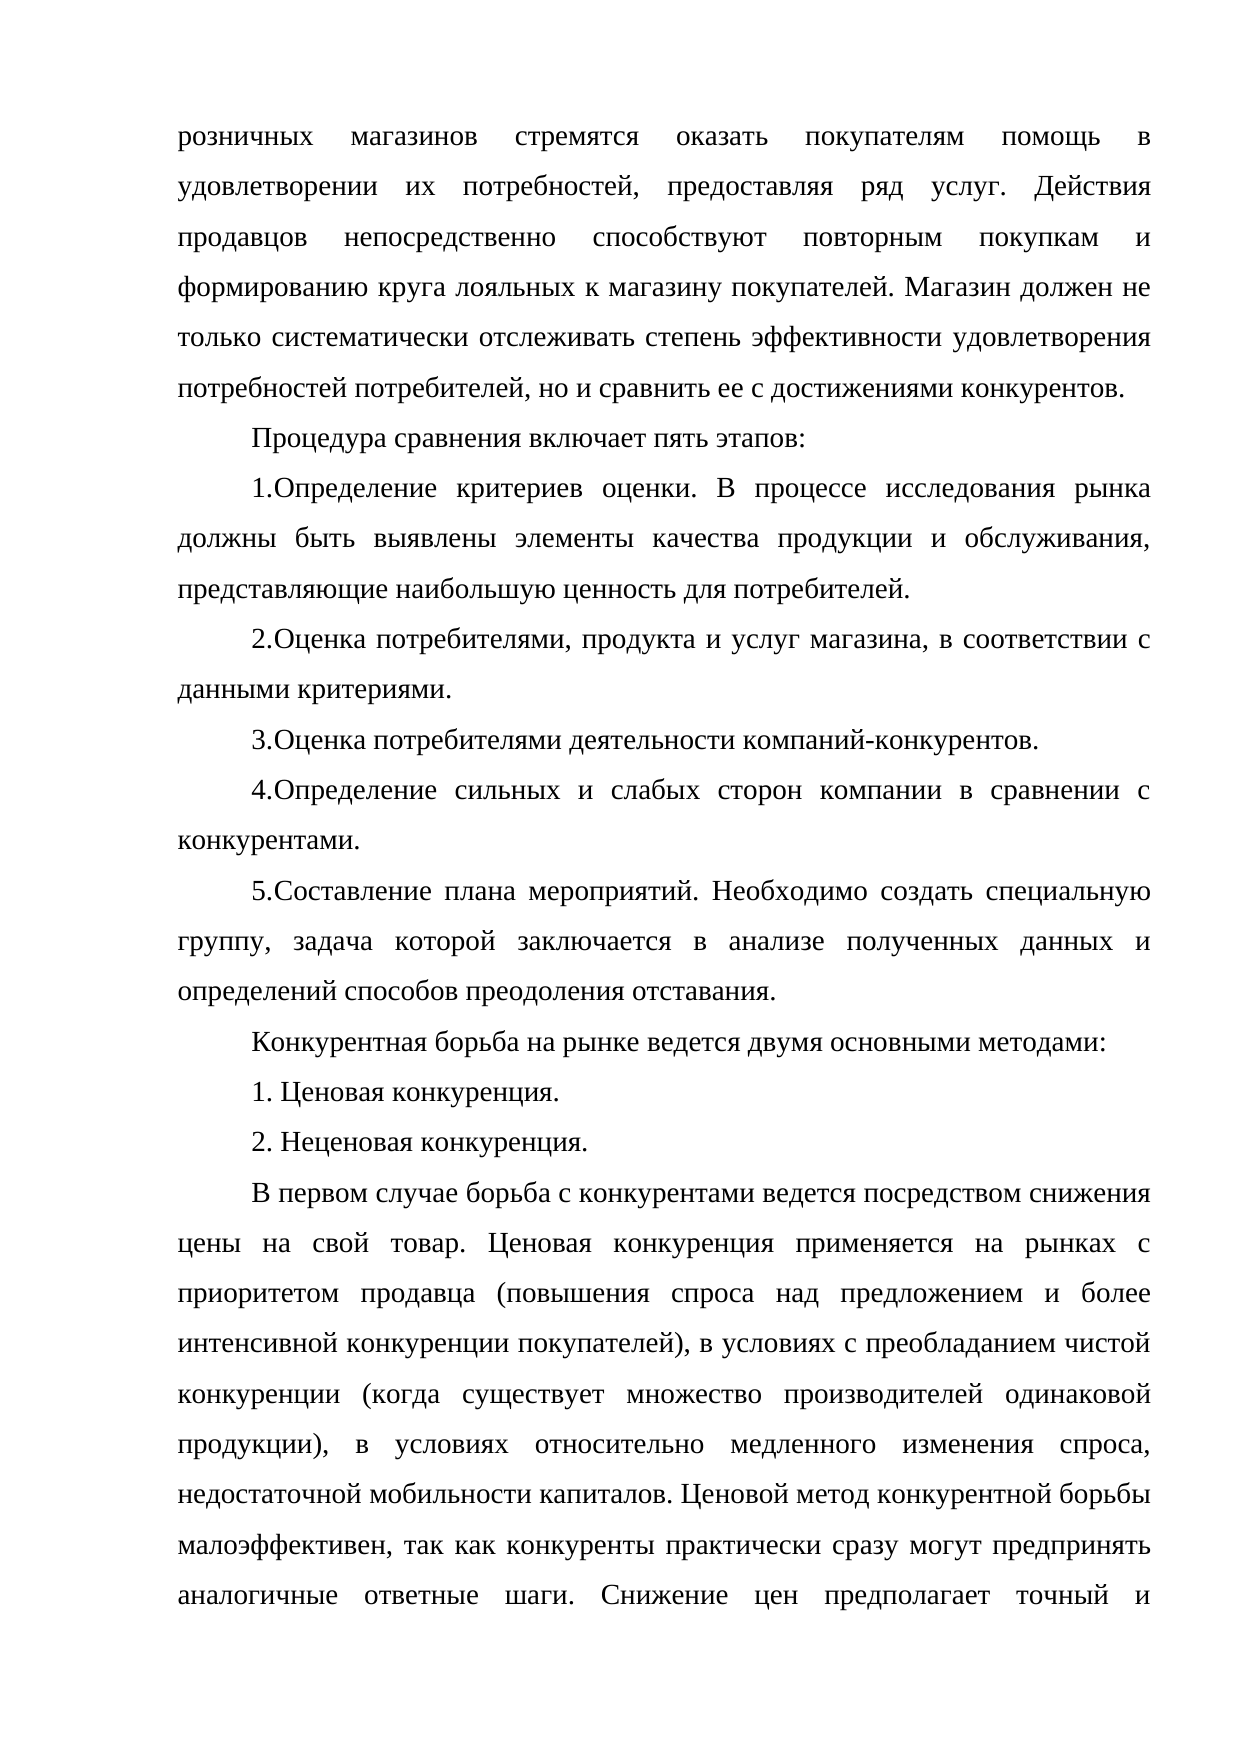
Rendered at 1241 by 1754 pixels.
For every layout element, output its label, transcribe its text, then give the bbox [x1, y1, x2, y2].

list Оценка потребителями, продукта и услуг магазина, в соответствии с данными критериями. [177, 621, 1152, 705]
text Конкурентная борьба на рынке ведется двумя основными методами: [177, 1024, 1152, 1057]
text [177, 118, 1152, 403]
list Составление плана мероприятий. Необходимо создать специальную группу, задача которой заключается в анализе полученных данных и определений способов преодоления отставания. [177, 873, 1152, 1007]
list Оценка потребителями деятельности компаний-конкурентов. [177, 722, 1152, 755]
list Определение критериев оценки. В процессе исследования рынка должны быть выявлены элементы качества продукции и обслуживания, представляющие наибольшую ценность для потребителей. [177, 470, 1152, 604]
text 1. Ценовая конкуренция. [177, 1074, 1152, 1108]
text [177, 1175, 1152, 1611]
text Процедура сравнения включает пять этапов: [177, 420, 1152, 453]
text 2. Неценовая конкуренция. [177, 1124, 1152, 1158]
list Определение сильных и слабых сторон компании в сравнении с конкурентами. [177, 772, 1152, 856]
